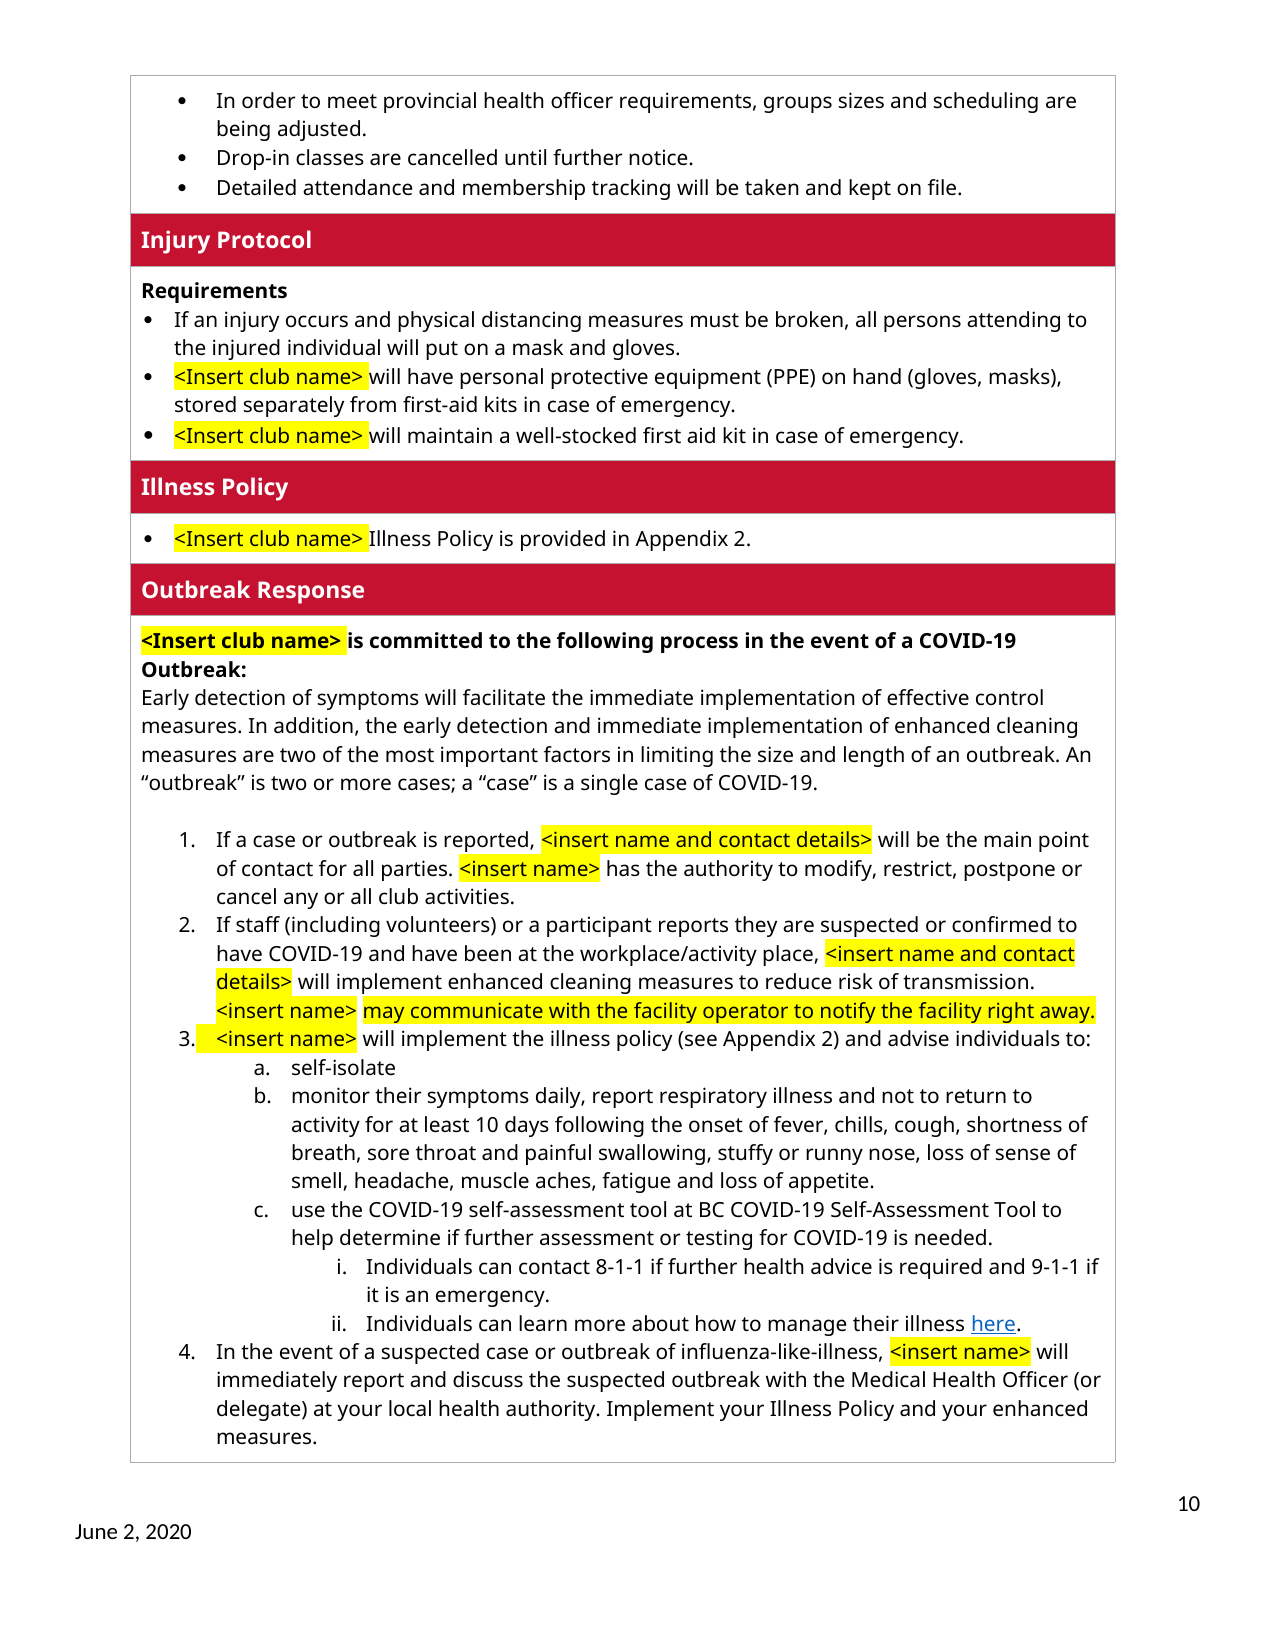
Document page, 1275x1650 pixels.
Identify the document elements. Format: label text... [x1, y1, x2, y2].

table_cell <Insert club name> Illness Policy is provided in Appendix 2. [131, 514, 1115, 563]
table_cell Outbreak Response [131, 564, 1115, 615]
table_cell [131, 616, 1115, 1461]
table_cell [131, 76, 1115, 213]
table_cell Illness Policy [131, 461, 1115, 513]
table_cell Requirements If an injury occurs and physical distancing measures must be broken, all persons attending to the injured individual will put on a mask and gloves. <Insert club name> will have personal protective equipment (PPE) on hand (gloves, masks), stored separately from first-aid kits in case of emergency. <Insert club name> will maintain a well-stocked first aid kit in case of emergency. [131, 267, 1115, 460]
table_cell Injury Protocol [131, 214, 1115, 266]
